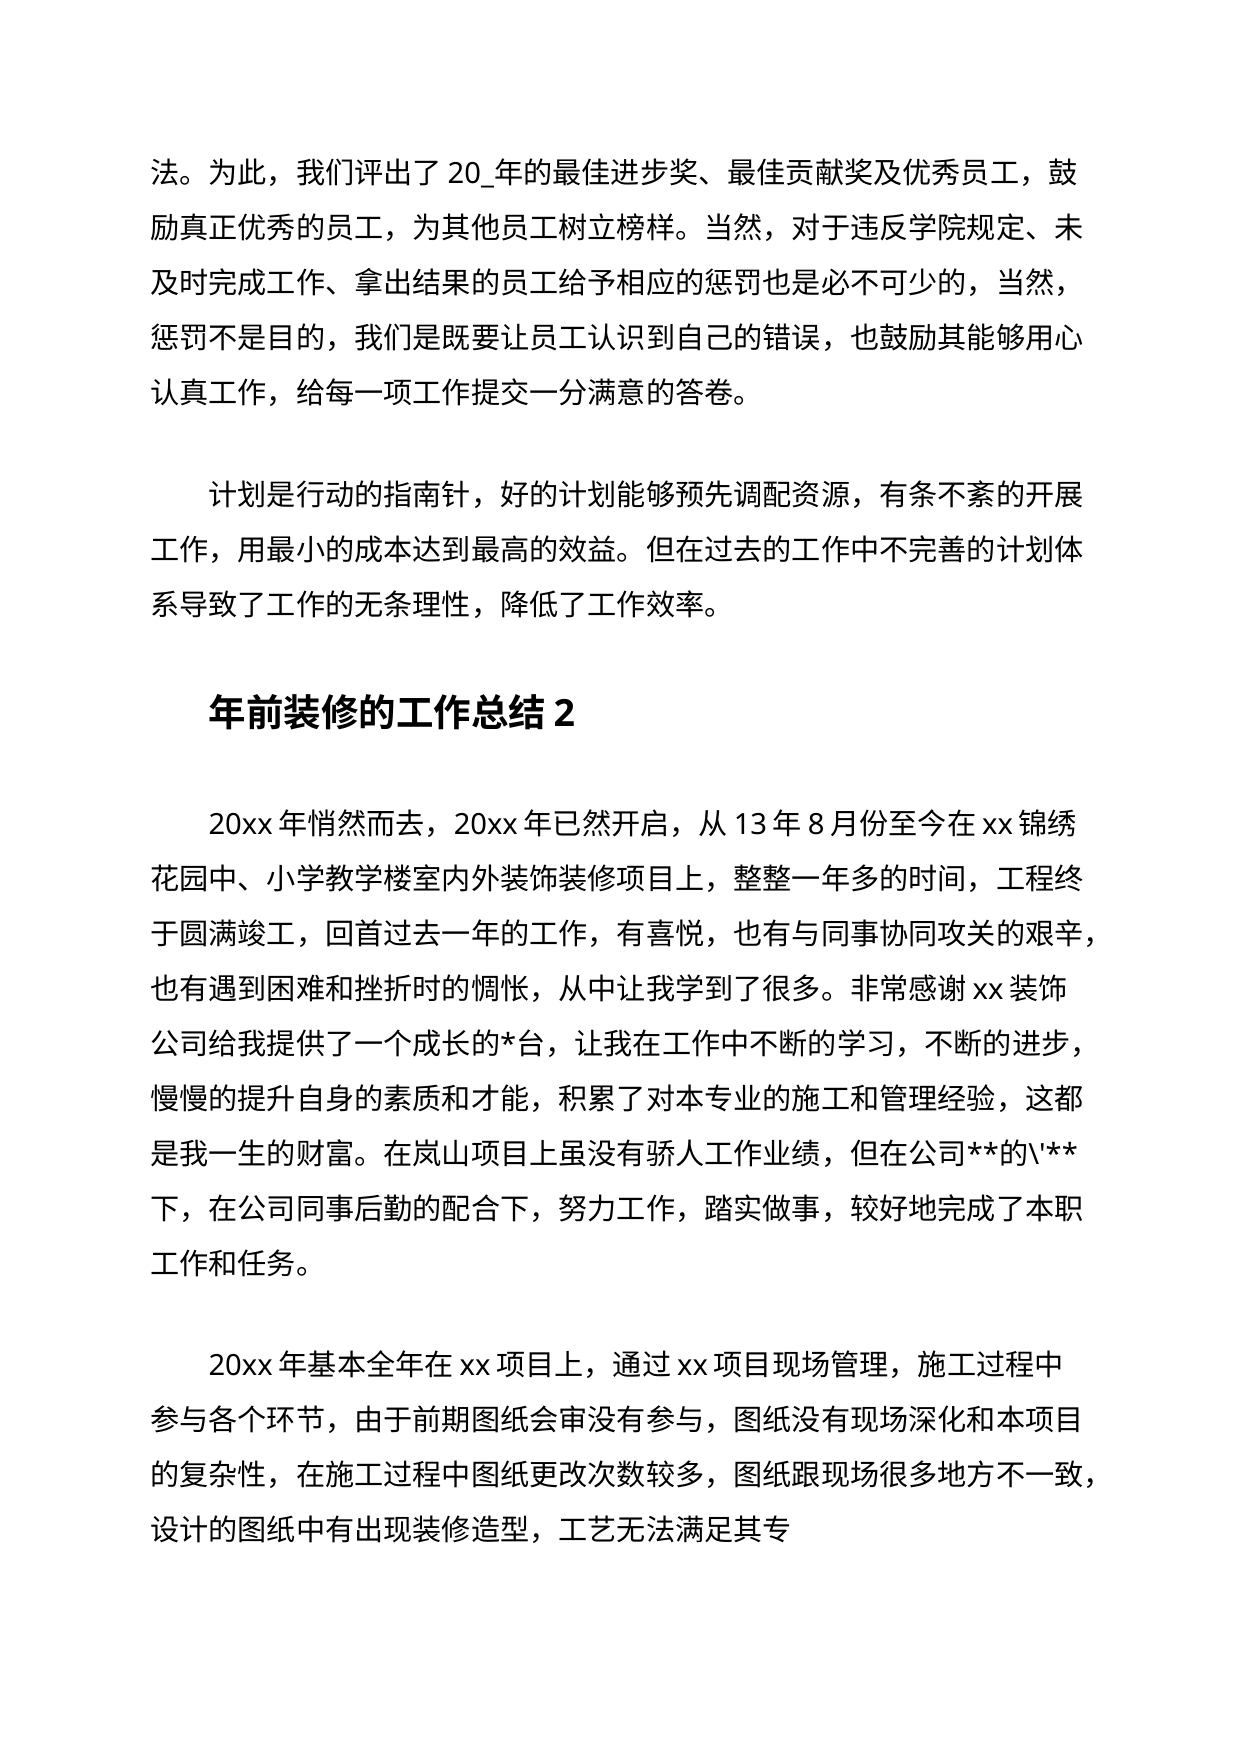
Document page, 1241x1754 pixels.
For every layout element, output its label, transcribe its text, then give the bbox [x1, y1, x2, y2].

text 20xx年基本全年在xx项目上，通过xx项目现场管理，施工过程中参与各个环节，由于前期图纸会审没有参与，图纸没有现场深化和本项目的复杂性，在施工过程中图纸更改次数较多，图纸跟现场很多地方不一致，设计的图纸中有出现装修造型，工艺无法满足其专 [150, 1342, 1090, 1549]
text 20xx年悄然而去，20xx年已然开启，从13年8月份至今在xx锦绣花园中、小学教学楼室内外装饰装修项目上，整整一年多的时间，工程终于圆满竣工，回首过去一年的工作，有喜悦，也有与同事协同攻关的艰辛，也有遇到困难和挫折时的惆怅，从中让我学到了很多。非常感谢xx装饰公司给我提供了一个成长的*台，让我在工作中不断的学习，不断的进步，慢慢的提升自身的素质和才能，积累了对本专业的施工和管理经验，这都是我一生的财富。在岚山项目上虽没有骄人工作业绩，但在公司**的\'**下，在公司同事后勤的配合下，努力工作，踏实做事，较好地完成了本职工作和任务。 [150, 801, 1090, 1282]
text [150, 150, 1090, 412]
text 计划是行动的指南针，好的计划能够预先调配资源，有条不紊的开展工作，用最小的成本达到最高的效益。但在过去的工作中不完善的计划体系导致了工作的无条理性，降低了工作效率。 [150, 471, 1090, 623]
text 年前装修的工作总结2 [150, 683, 1090, 737]
